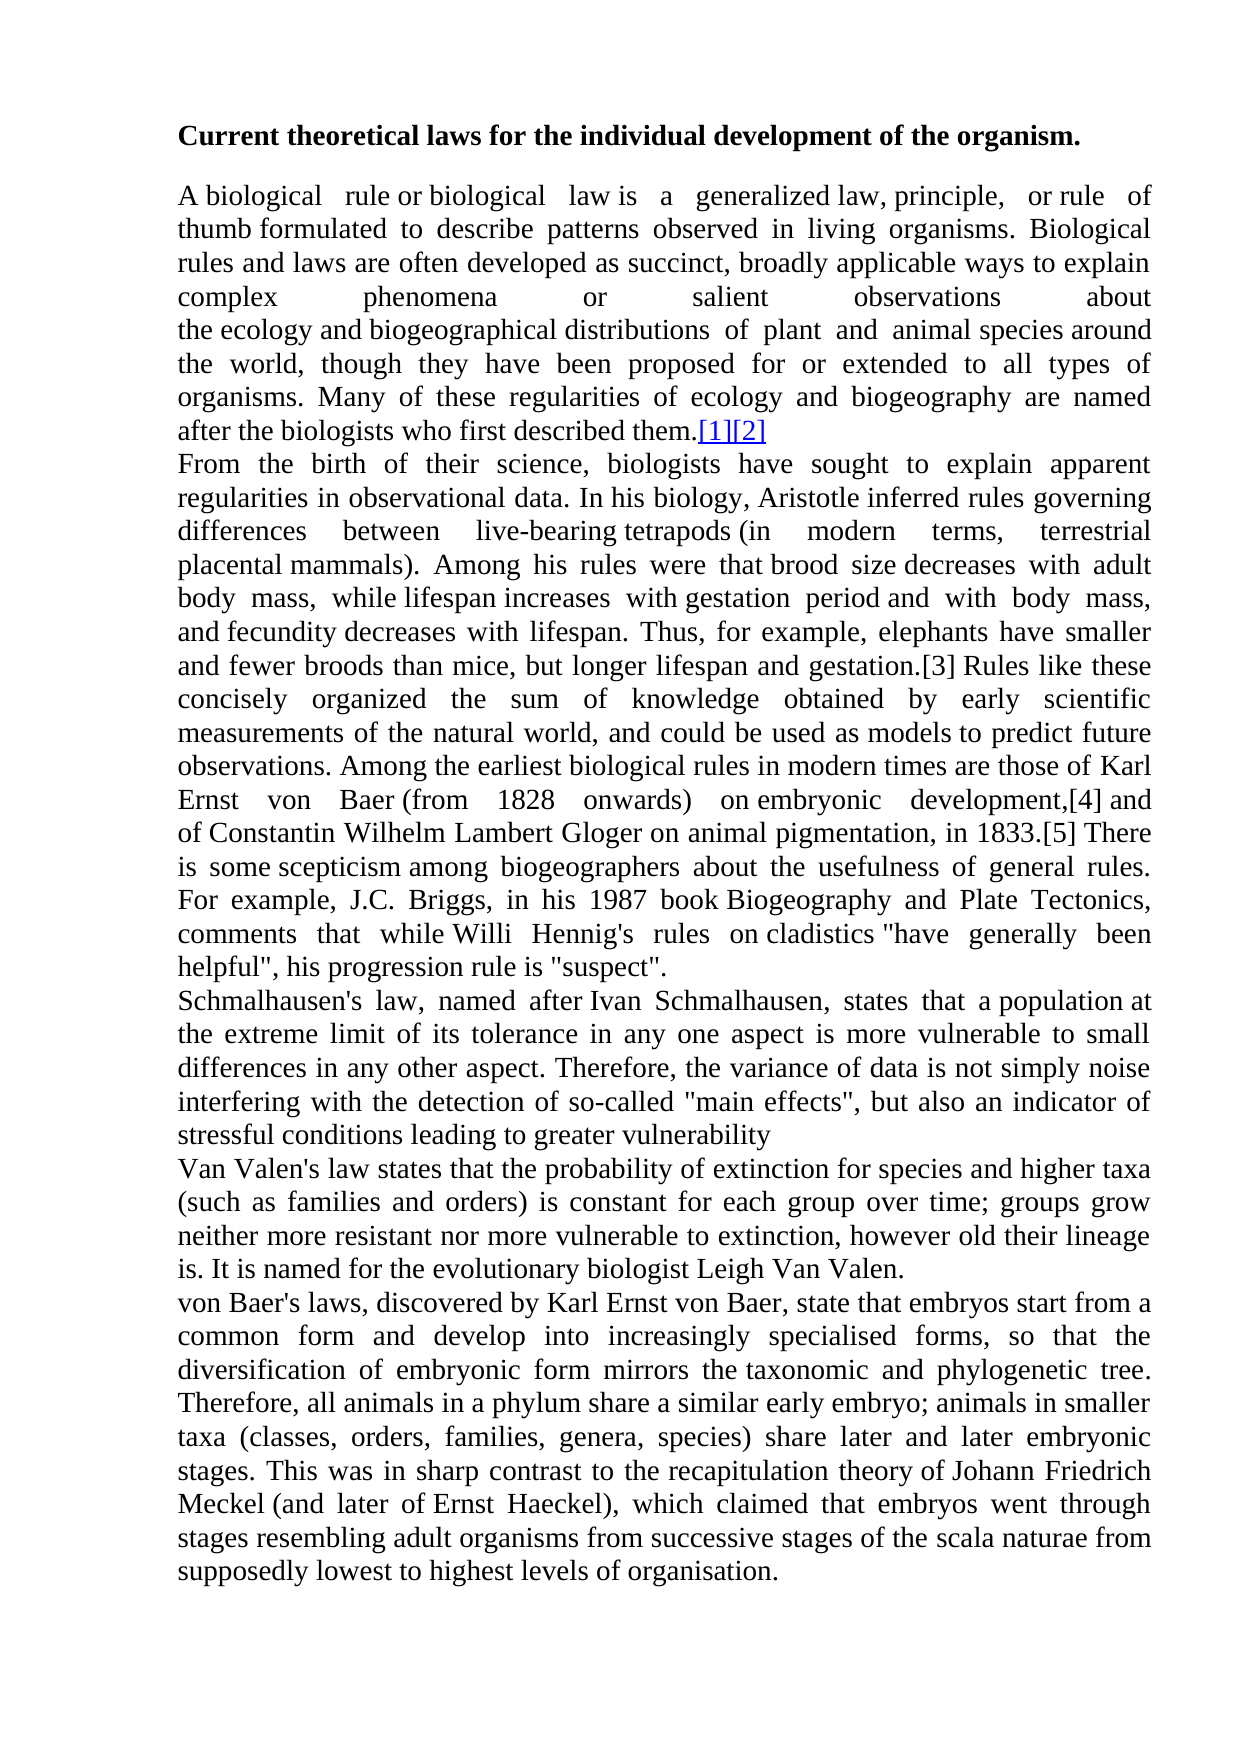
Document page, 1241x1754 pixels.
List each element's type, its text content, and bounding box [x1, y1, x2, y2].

text Schmalhausen's law, named after Ivan Schmalhausen, states that a population at the extreme limit of its tolerance in any one aspect is more vulnerable to small differences in any other aspect. Therefore, the variance of data is not simply noise interfering with the detection of so-called "main effects", but also an indicator of stressful conditions leading to greater vulnerability [177, 983, 1152, 1151]
text Van Valen's law states that the probability of extinction for species and higher taxa (such as families and orders) is constant for each group over time; groups grow neither more resistant nor more vulnerable to extinction, however old their lineage is. It is named for the evolutionary biologist Leigh Van Valen. [177, 1151, 1152, 1285]
text von Baer's laws, discovered by Karl Ernst von Baer, state that embryos start from a common form and develop into increasingly specialised forms, so that the diversification of embryonic form mirrors the taxonomic and phylogenetic tree. Therefore, all animals in a phylum share a similar early embryo; animals in smaller taxa (classes, orders, families, genera, species) share later and later embryonic stages. This was in sharp contrast to the recapitulation theory of Johann Friedrich Meckel (and later of Ernst Haeckel), which claimed that embryos went through stages resembling adult organisms from successive stages of the scala naturae from supposedly lowest to highest levels of organisation. [177, 1285, 1152, 1587]
text From the birth of their science, biologists have sought to explain apparent regularities in observational data. In his biology, Aristotle inferred rules governing differences between live-bearing tetrapods (in modern terms, terrestrial placental mammals). Among his rules were that brood size decreases with adult body mass, while lifespan increases with gestation period and with body mass, and fecundity decreases with lifespan. Thus, for example, elephants have smaller and fewer broods than mice, but longer lifespan and gestation.[3] Rules like these concisely organized the sum of knowledge obtained by early scientific measurements of the natural world, and could be used as models to predict future observations. Among the earliest biological rules in modern times are those of Karl Ernst von Baer (from 1828 onwards) on embryonic development,[4] and of Constantin Wilhelm Lambert Gloger on animal pigmentation, in 1833.[5] There is some scepticism among biogeographers about the usefulness of general rules. For example, J.C. Briggs, in his 1987 book Biogeography and Plate Tectonics, comments that while Willi Hennig's rules on cladistics "have generally been helpful", his progression rule is "suspect". [177, 446, 1152, 983]
text A biological rule or biological law is a generalized law, principle, or rule of thumb formulated to describe patterns observed in living organisms. Biological rules and laws are often developed as succinct, broadly applicable ways to explain complex phenomena or salient observations about the ecology and biogeographical distributions of plant and animal species around the world, though they have been proposed for or extended to all types of organisms. Many of these regularities of ecology and biogeography are named after the biologists who first described them.[1][2] [177, 178, 1152, 446]
text Current theoretical laws for the individual development of the organism. [177, 118, 1152, 152]
